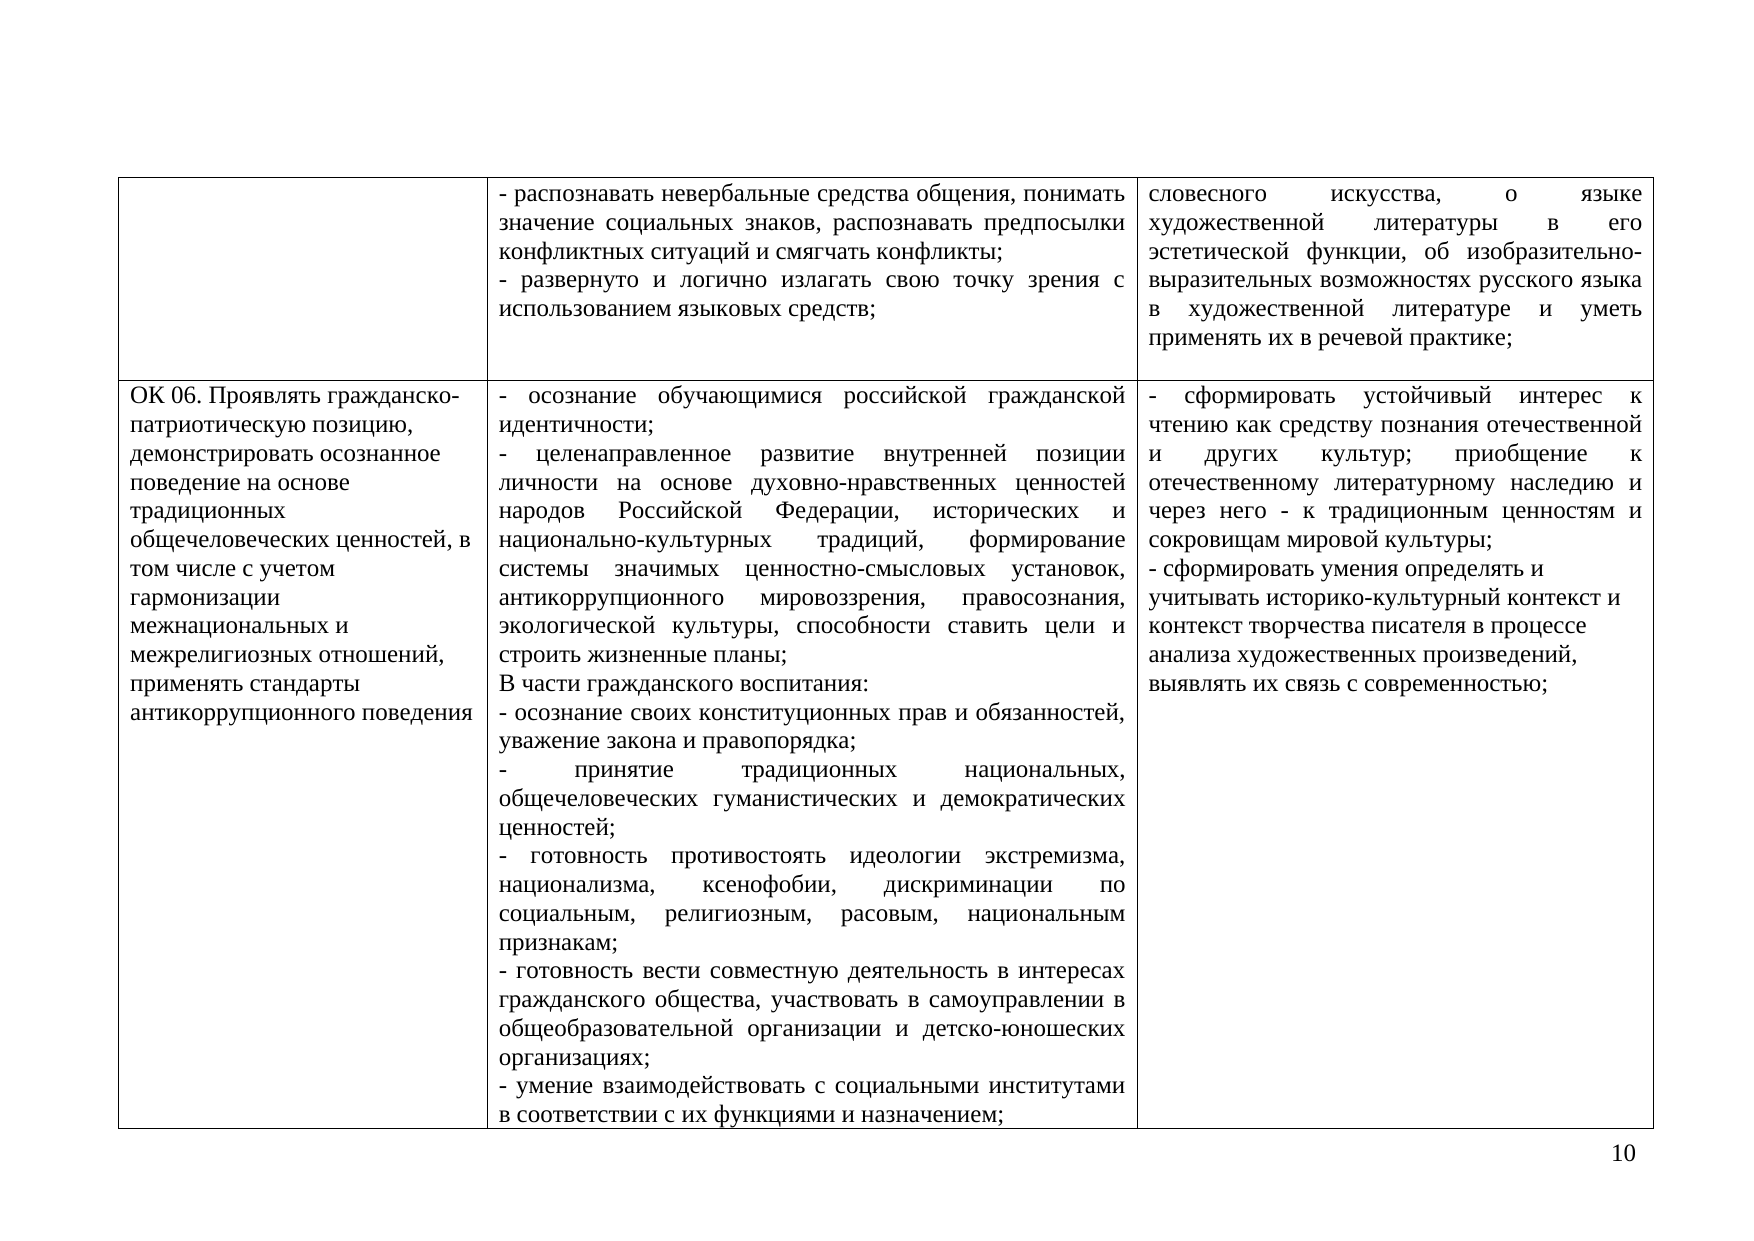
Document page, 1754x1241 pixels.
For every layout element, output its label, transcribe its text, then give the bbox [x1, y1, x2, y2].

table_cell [119, 381, 487, 1128]
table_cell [1138, 178, 1653, 379]
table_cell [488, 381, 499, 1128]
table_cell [1138, 381, 1653, 1128]
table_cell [119, 178, 487, 379]
